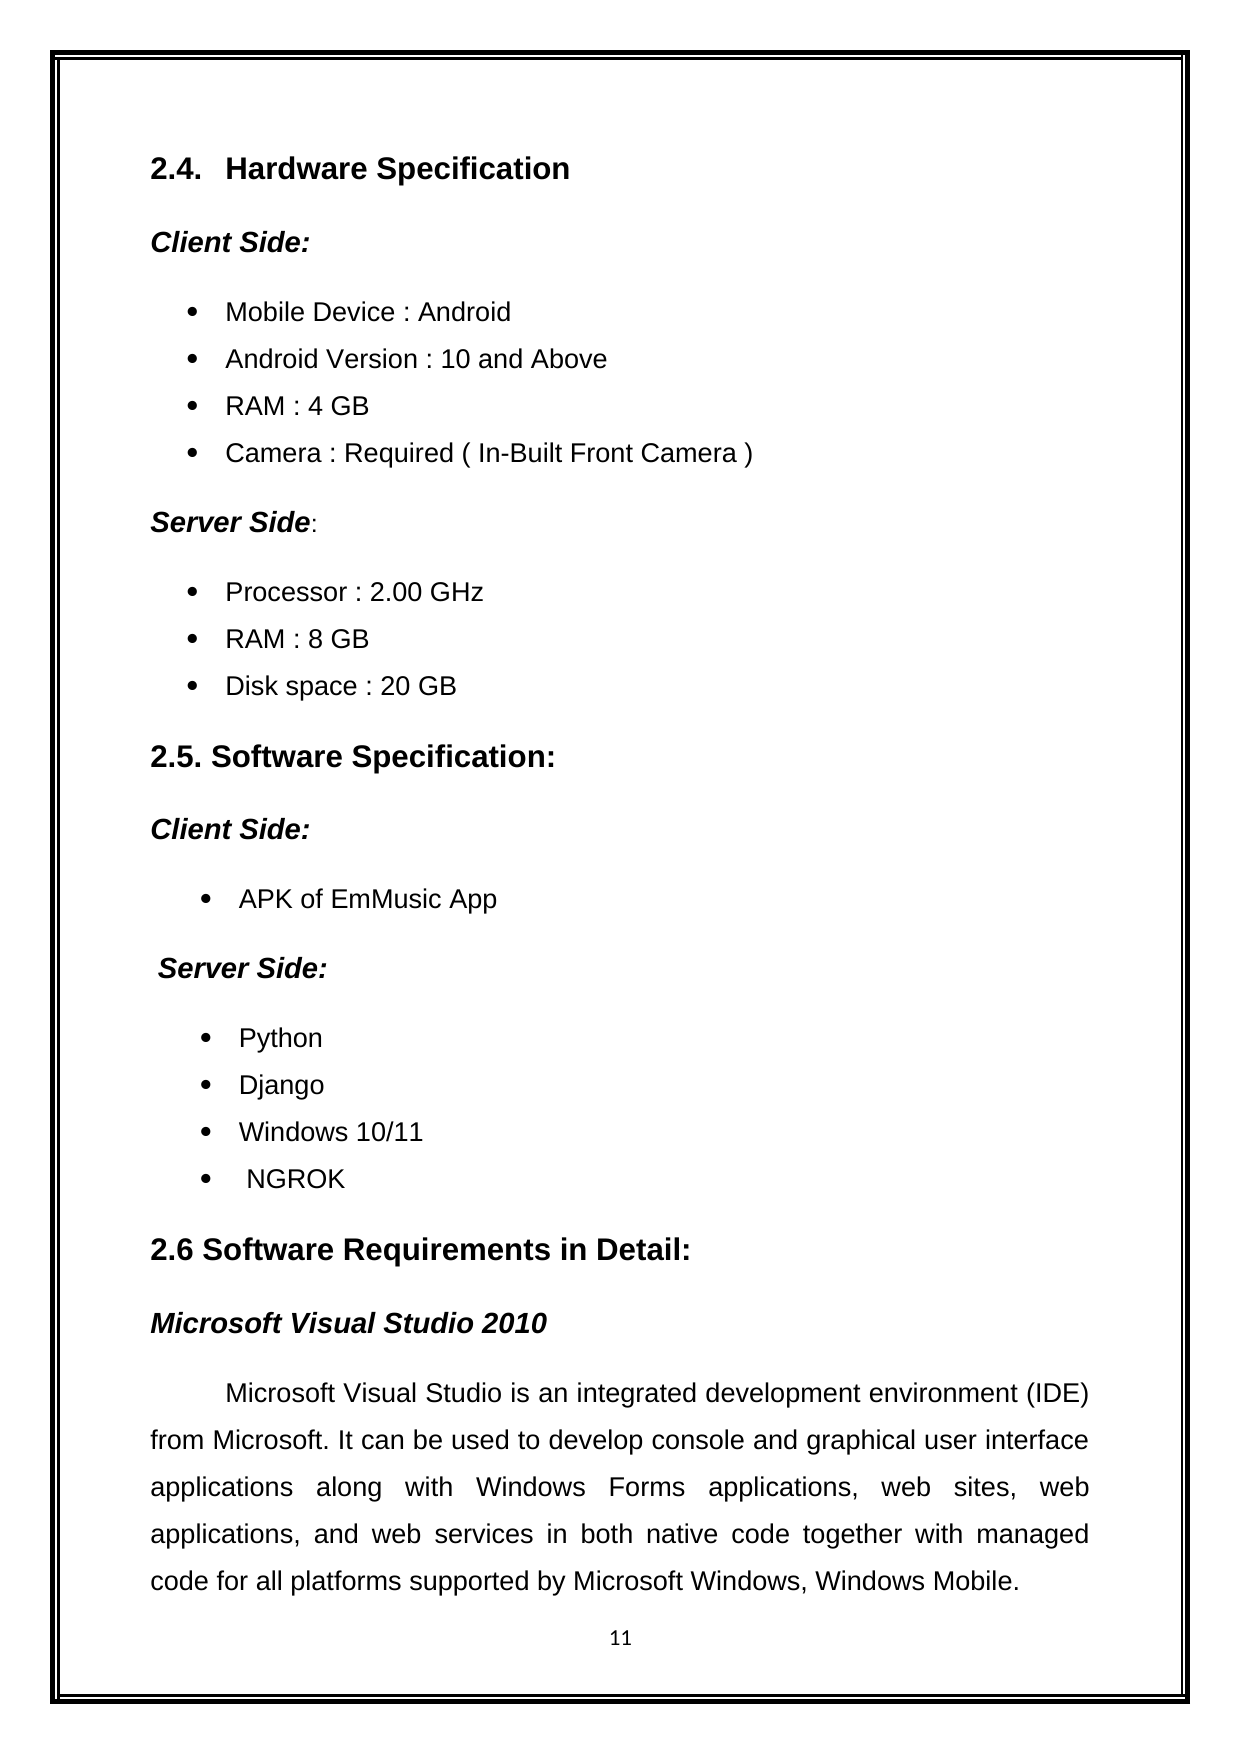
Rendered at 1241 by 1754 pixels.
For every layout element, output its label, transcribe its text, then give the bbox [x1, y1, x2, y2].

list Django [201, 1069, 1090, 1101]
text 2.5. Software Specification: [150, 738, 1090, 773]
list Android Version : 10 and Above [188, 343, 1090, 374]
list APK of EmMusic App [201, 883, 1090, 915]
text Client Side: [150, 225, 1090, 258]
list NGROK [201, 1163, 1090, 1195]
text 2.6 Software Requirements in Detail: [150, 1231, 1090, 1267]
list Disk space : 20 GB [188, 670, 1090, 701]
text Microsoft Visual Studio is an integrated development environment (IDE) from Microsoft. It can be used to develop console and graphical user interface applications along with Windows Forms applications, web sites, web applications, and web services in both native code together with managed code for all platforms supported by Microsoft Windows, Windows Mobile. [150, 1377, 1090, 1596]
list Processor : 2.00 GHz [188, 576, 1090, 607]
list RAM : 8 GB [188, 623, 1090, 654]
text Server Side: [150, 951, 1090, 985]
text Server Side: [150, 505, 1090, 538]
list Python [201, 1022, 1090, 1054]
text Microsoft Visual Studio 2010 [150, 1306, 1090, 1339]
list Camera : Required ( In-Built Front Camera ) [188, 437, 1090, 468]
list RAM : 4 GB [188, 390, 1090, 421]
list Windows 10/11 [201, 1116, 1090, 1148]
list Mobile Device : Android [188, 296, 1090, 327]
text Client Side: [150, 812, 1090, 846]
text 2.4. Hardware Specification [150, 150, 1090, 186]
